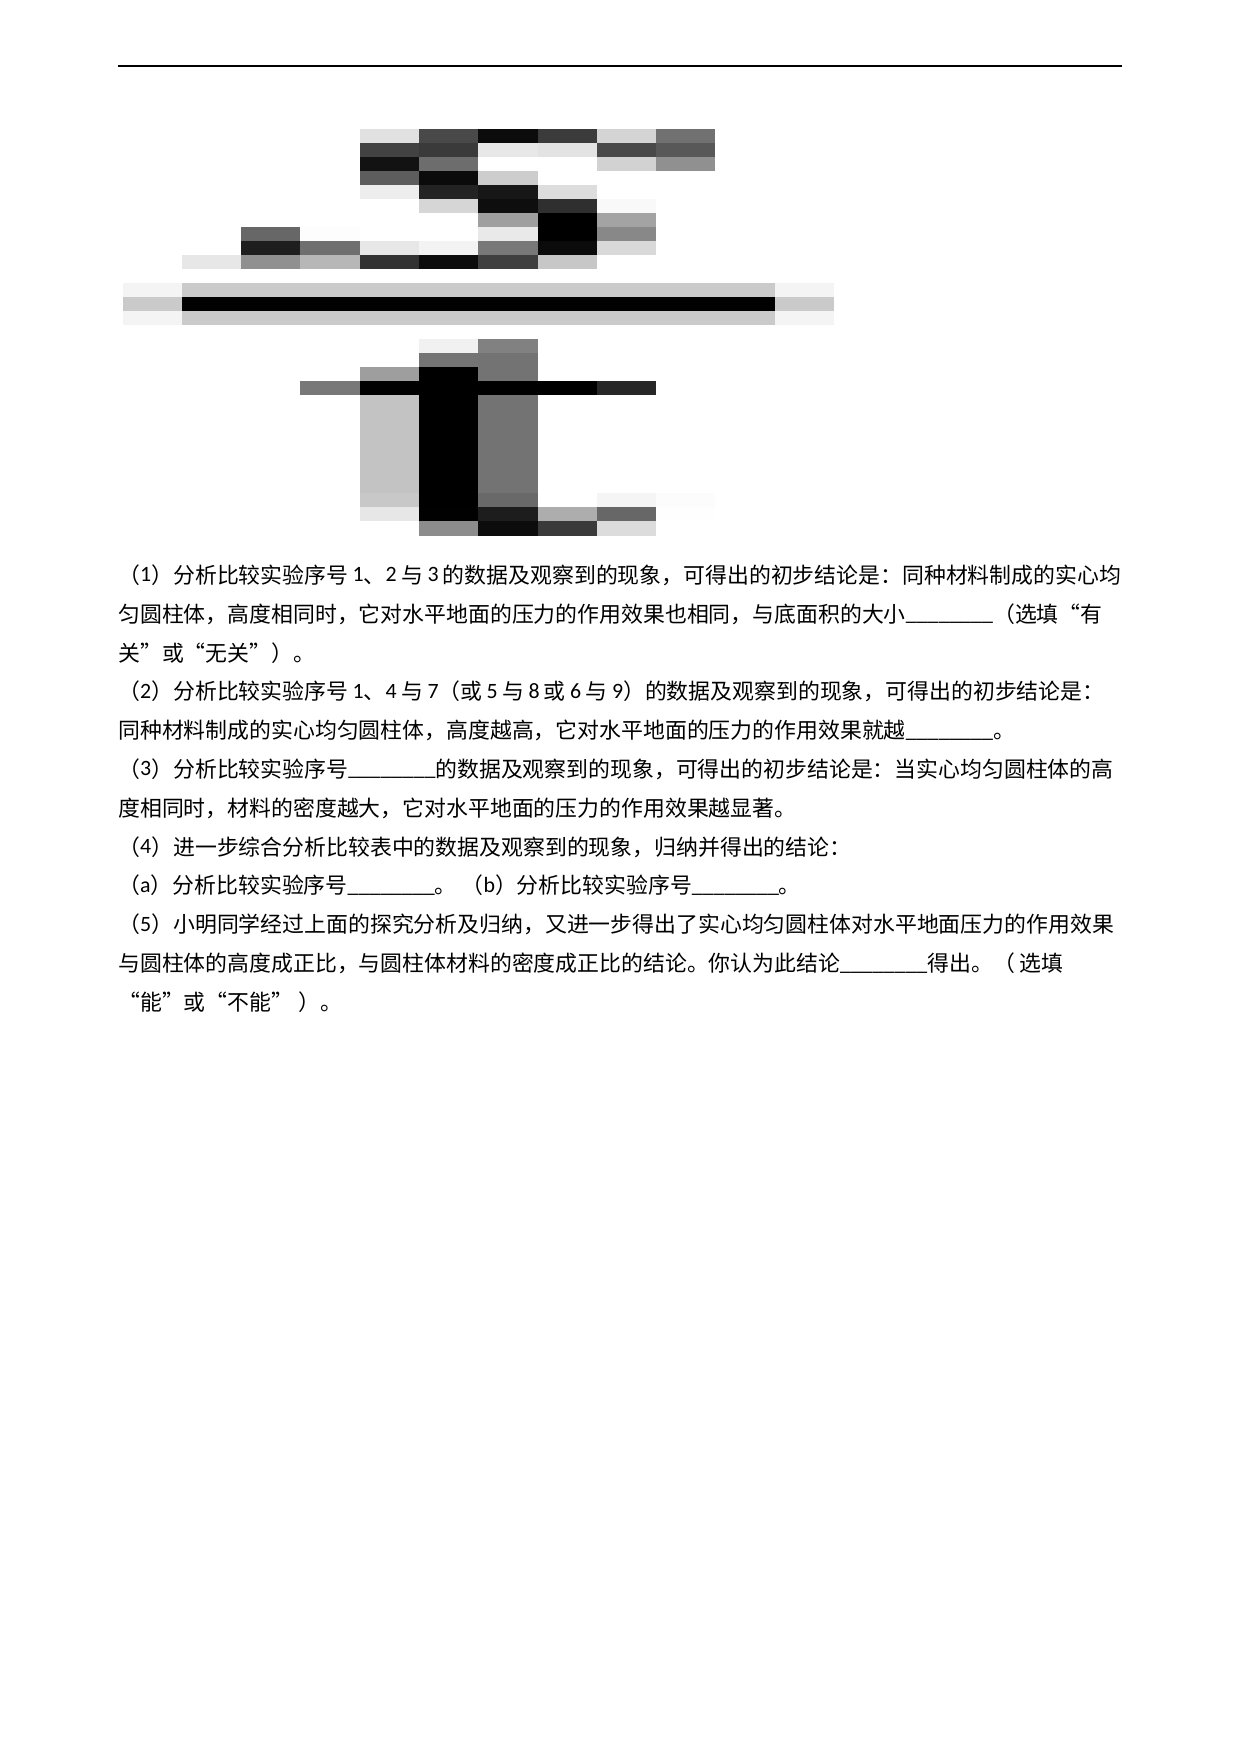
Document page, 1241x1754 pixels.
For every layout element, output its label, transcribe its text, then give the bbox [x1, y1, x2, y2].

text （1）分析比较实验序号1、2与3的数据及观察到的现象，可得出的初步结论是：同种材料制成的实心均匀圆柱体，高度相同时，它对水平地面的压力的作用效果也相同，与底面积的大小________（选填“有关”或“无关”）。 [118, 557, 1122, 668]
text （2）分析比较实验序号1、4与7（或5与8或6与9）的数据及观察到的现象，可得出的初步结论是：同种材料制成的实心均匀圆柱体，高度越高，它对水平地面的压力的作用效果就越________。 [118, 674, 1122, 745]
picture [123, 129, 953, 536]
text （a）分析比较实验序号________。 （b）分析比较实验序号________。 [118, 868, 1122, 901]
text （5）小明同学经过上面的探究分析及归纳，又进一步得出了实心均匀圆柱体对水平地面压力的作用效果与圆柱体的高度成正比，与圆柱体材料的密度成正比的结论。你认为此结论________得出。（ 选填“能”或“不能” ）。 [118, 907, 1122, 1017]
text （4）进一步综合分析比较表中的数据及观察到的现象，归纳并得出的结论： [118, 829, 1122, 862]
text （3）分析比较实验序号________的数据及观察到的现象，可得出的初步结论是：当实心均匀圆柱体的高度相同时，材料的密度越大，它对水平地面的压力的作用效果越显著。 [118, 752, 1122, 823]
